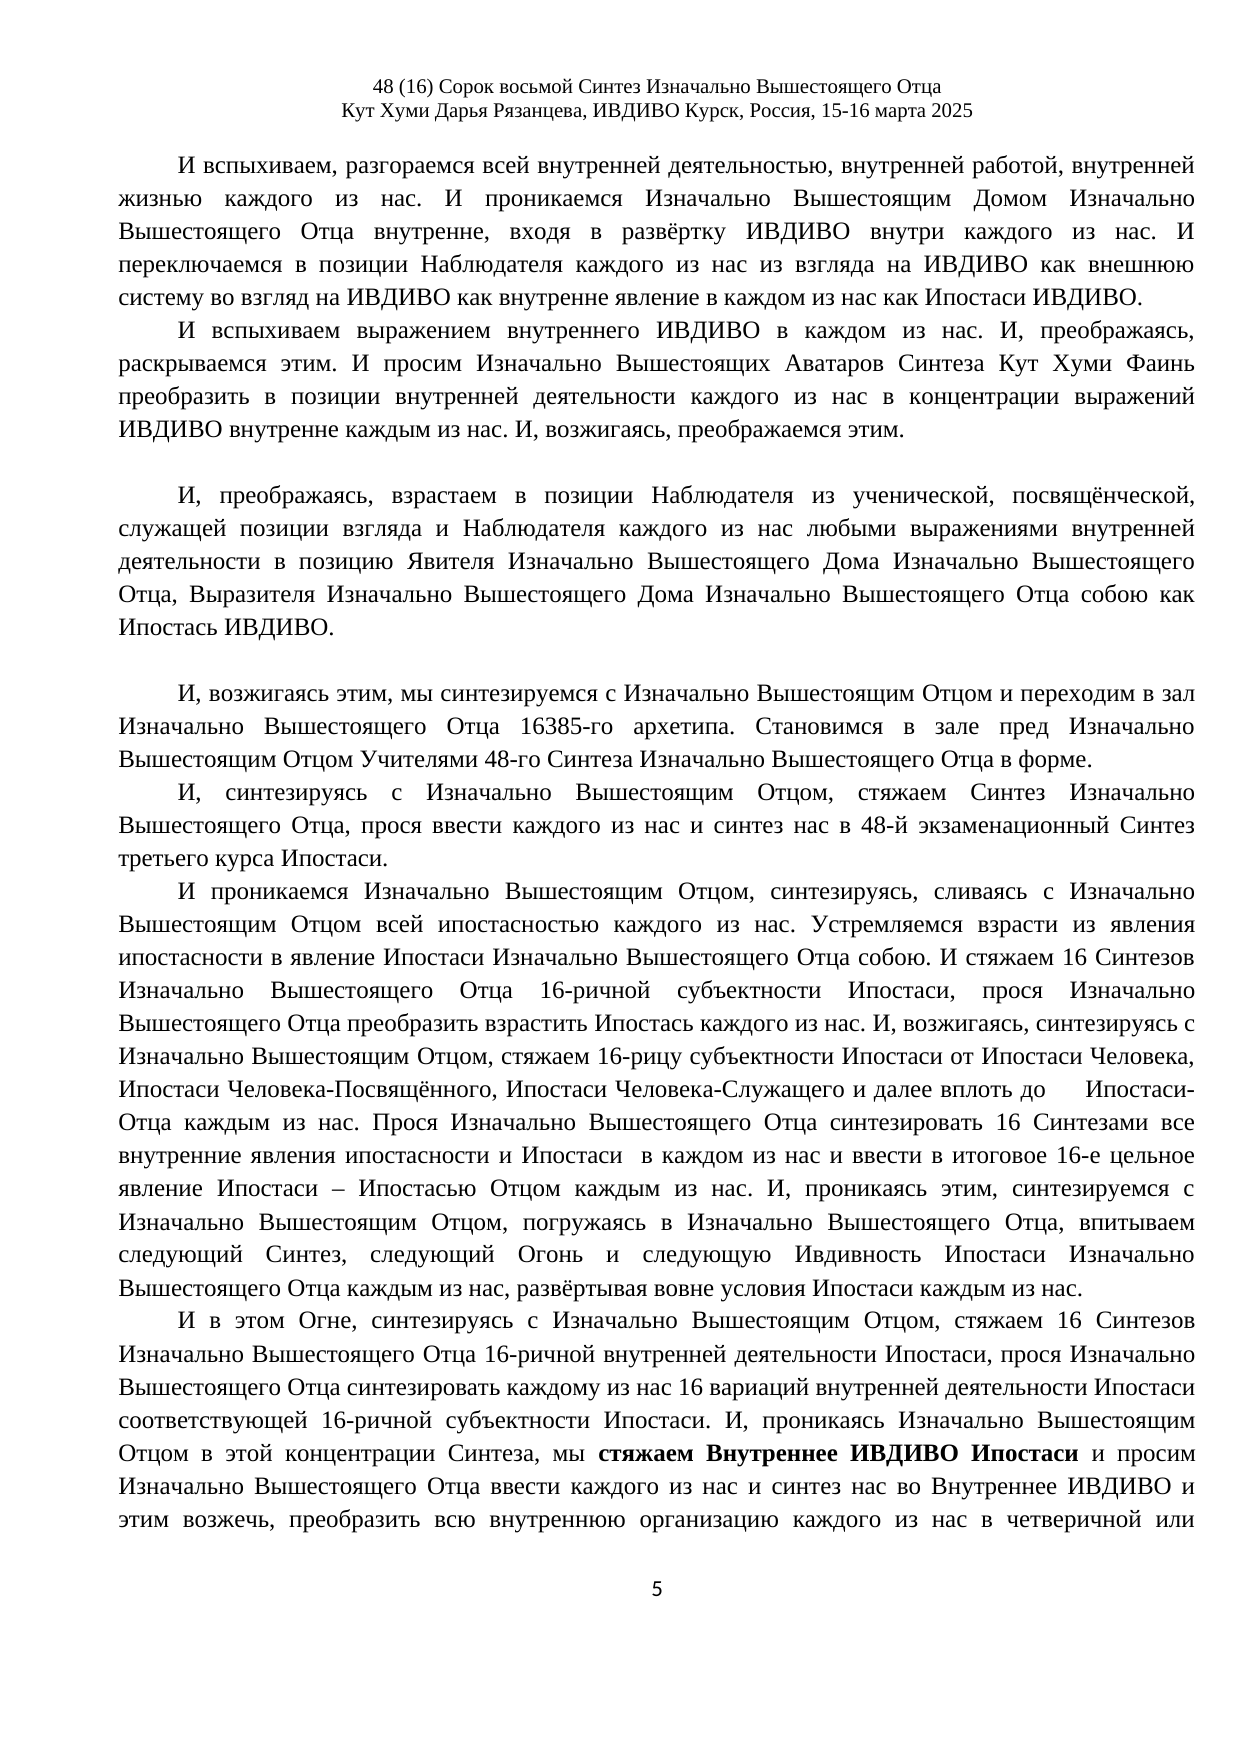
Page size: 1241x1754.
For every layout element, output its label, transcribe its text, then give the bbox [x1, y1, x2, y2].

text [118, 1306, 1196, 1532]
text И вспыхиваем, разгораемся всей внутренней деятельностью, внутренней работой, внутренней жизнью каждого из нас. И проникаемся Изначально Вышестоящим Домом Изначально Вышестоящего Отца внутренне, входя в развёртку ИВДИВО внутри каждого из нас. И переключаемся в позиции Наблюдателя каждого из нас из взгляда на ИВДИВО как внешнюю систему во взгляд на ИВДИВО как внутренне явление в каждом из нас как Ипостаси ИВДИВО. [118, 150, 1196, 311]
text И проникаемся Изначально Вышестоящим Отцом, синтезируясь, сливаясь с Изначально Вышестоящим Отцом всей ипостасностью каждого из нас. Устремляемся взрасти из явления ипостасности в явление Ипостаси Изначально Вышестоящего Отца собою. И стяжаем 16 Синтезов Изначально Вышестоящего Отца 16-ричной субъектности Ипостаси, прося Изначально Вышестоящего Отца преобразить взрастить Ипостась каждого из нас. И, возжигаясь, синтезируясь с Изначально Вышестоящим Отцом, стяжаем 16-рицу субъектности Ипостаси от Ипостаси Человека, Ипостаси Человека-Посвящённого, Ипостаси Человека-Служащего и далее вплоть до Ипостаси-Отца каждым из нас. Прося Изначально Вышестоящего Отца синтезировать 16 Синтезами все внутренние явления ипостасности и Ипостаси в каждом из нас и ввести в итоговое 16-е цельное явление Ипостаси – Ипостасью Отцом каждым из нас. И, проникаясь этим, синтезируемся с Изначально Вышестоящим Отцом, погружаясь в Изначально Вышестоящего Отца, впитываем следующий Синтез, следующий Огонь и следующую Ивдивность Ипостаси Изначально Вышестоящего Отца каждым из нас, развёртывая вовне условия Ипостаси каждым из нас. [118, 876, 1196, 1301]
text И вспыхиваем выражением внутреннего ИВДИВО в каждом из нас. И, преображаясь, раскрываемся этим. И просим Изначально Вышестоящих Аватаров Синтеза Кут Хуми Фаинь преобразить в позиции внутренней деятельности каждого из нас в концентрации выражений ИВДИВО внутренне каждым из нас. И, возжигаясь, преображаемся этим. [118, 315, 1196, 443]
text И, возжигаясь этим, мы синтезируемся с Изначально Вышестоящим Отцом и переходим в зал Изначально Вышестоящего Отца 16385-го архетипа. Становимся в зале пред Изначально Вышестоящим Отцом Учителями 48-го Синтеза Изначально Вышестоящего Отца в форме. [118, 678, 1196, 773]
text И, синтезируясь с Изначально Вышестоящим Отцом, стяжаем Синтез Изначально Вышестоящего Отца, прося ввести каждого из нас и синтез нас в 48-й экзаменационный Синтез третьего курса Ипостаси. [118, 777, 1196, 872]
text И, преображаясь, взрастаем в позиции Наблюдателя из ученической, посвящёнческой, служащей позиции взгляда и Наблюдателя каждого из нас любыми выражениями внутренней деятельности в позицию Явителя Изначально Вышестоящего Дома Изначально Вышестоящего Отца, Выразителя Изначально Вышестоящего Дома Изначально Вышестоящего Отца собою как Ипостась ИВДИВО. [118, 480, 1196, 641]
